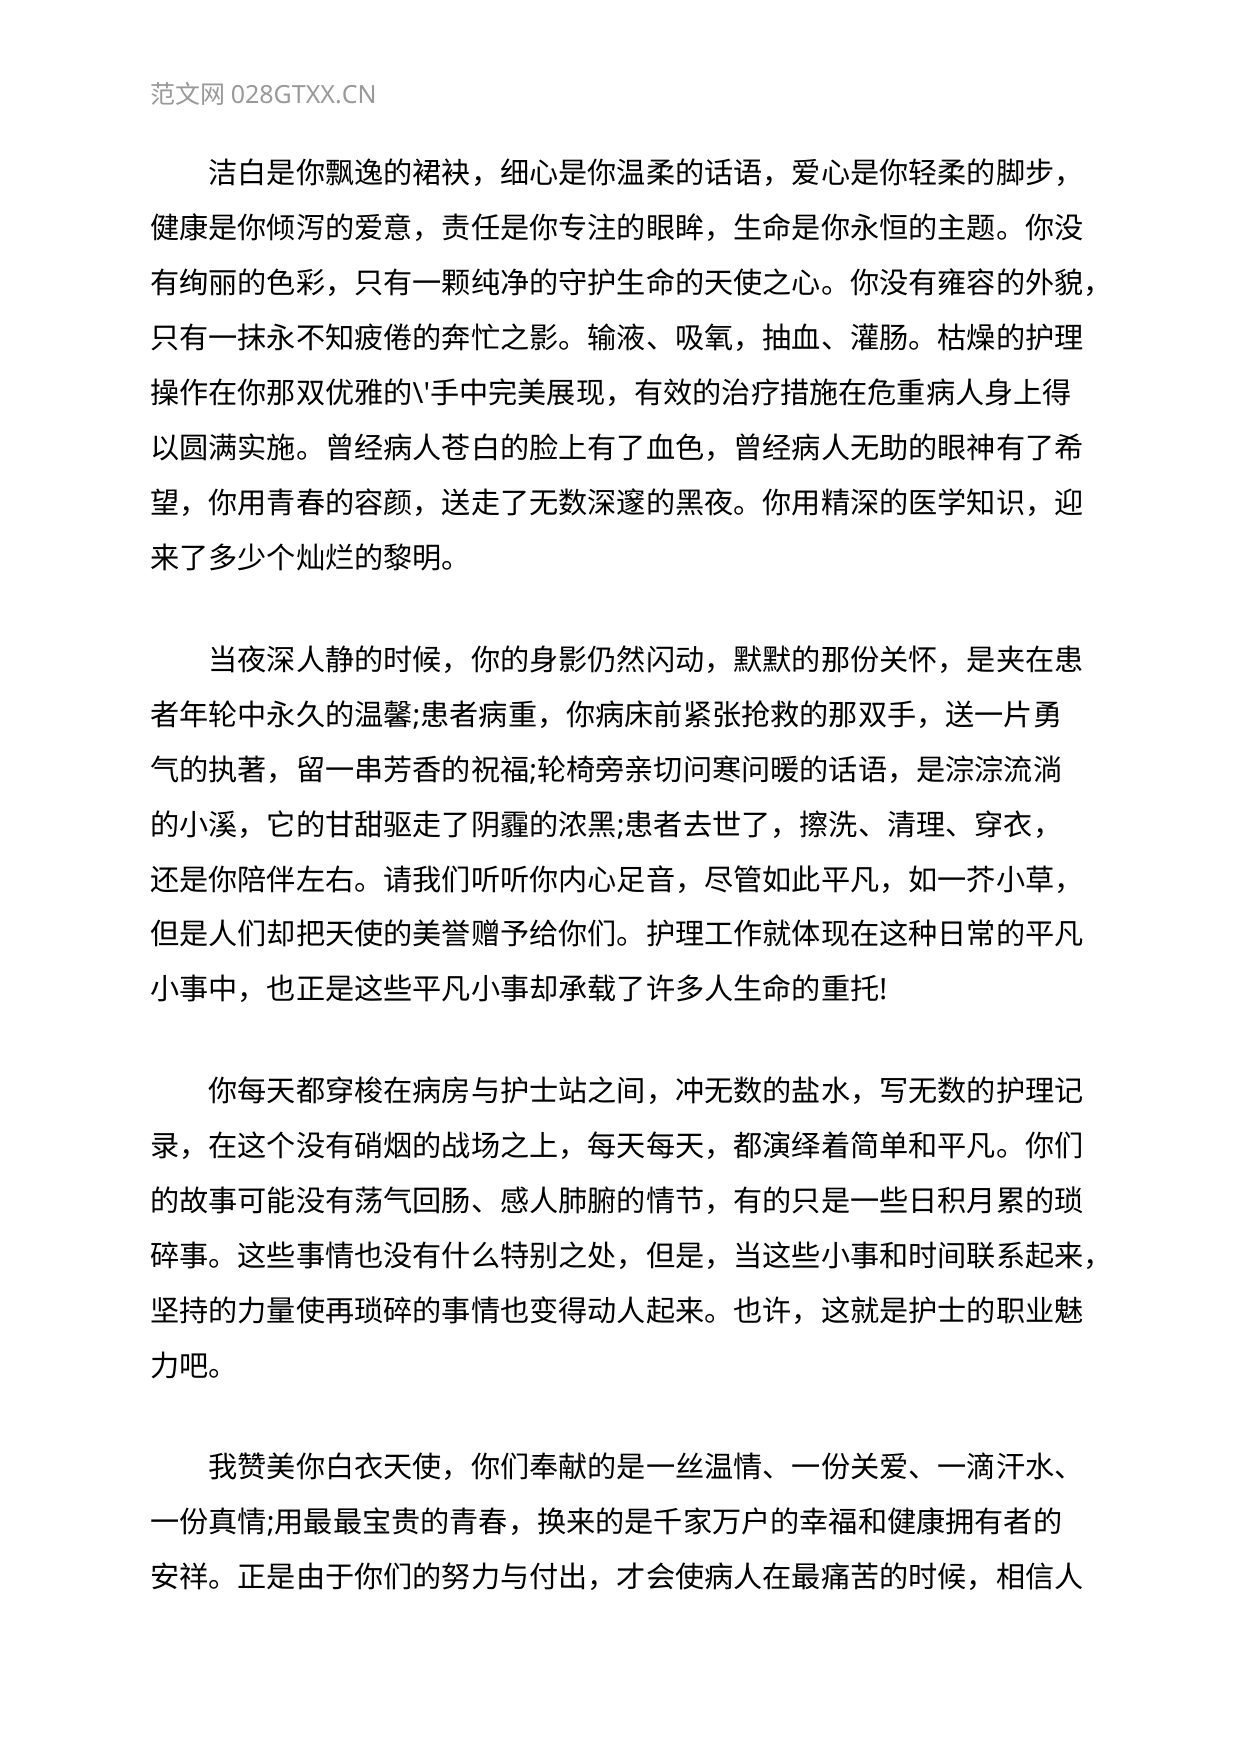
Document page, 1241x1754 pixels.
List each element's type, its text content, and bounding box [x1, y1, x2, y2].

text 洁白是你飘逸的裙袂，细心是你温柔的话语，爱心是你轻柔的脚步，健康是你倾泻的爱意，责任是你专注的眼眸，生命是你永恒的主题。你没有绚丽的色彩，只有一颗纯净的守护生命的天使之心。你没有雍容的外貌，只有一抹永不知疲倦的奔忙之影。输液、吸氧，抽血、灌肠。枯燥的护理操作在你那双优雅的\'手中完美展现，有效的治疗措施在危重病人身上得以圆满实施。曾经病人苍白的脸上有了血色，曾经病人无助的眼神有了希望，你用青春的容颜，送走了无数深邃的黑夜。你用精深的医学知识，迎来了多少个灿烂的黎明。 [150, 150, 1090, 577]
text 当夜深人静的时候，你的身影仍然闪动，默默的那份关怀，是夹在患者年轮中永久的温馨;患者病重，你病床前紧张抢救的那双手，送一片勇气的执著，留一串芳香的祝福;轮椅旁亲切问寒问暖的话语，是淙淙流淌的小溪，它的甘甜驱走了阴霾的浓黑;患者去世了，擦洗、清理、穿衣，还是你陪伴左右。请我们听听你内心足音，尽管如此平凡，如一芥小草，但是人们却把天使的美誉赠予给你们。护理工作就体现在这种日常的平凡小事中，也正是这些平凡小事却承载了许多人生命的重托! [150, 636, 1090, 1008]
text 你每天都穿梭在病房与护士站之间，冲无数的盐水，写无数的护理记录，在这个没有硝烟的战场之上，每天每天，都演绎着简单和平凡。你们的故事可能没有荡气回肠、感人肺腑的情节，有的只是一些日积月累的琐碎事。这些事情也没有什么特别之处，但是，当这些小事和时间联系起来，坚持的力量使再琐碎的事情也变得动人起来。也许，这就是护士的职业魅力吧。 [150, 1068, 1090, 1384]
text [150, 1444, 1090, 1596]
